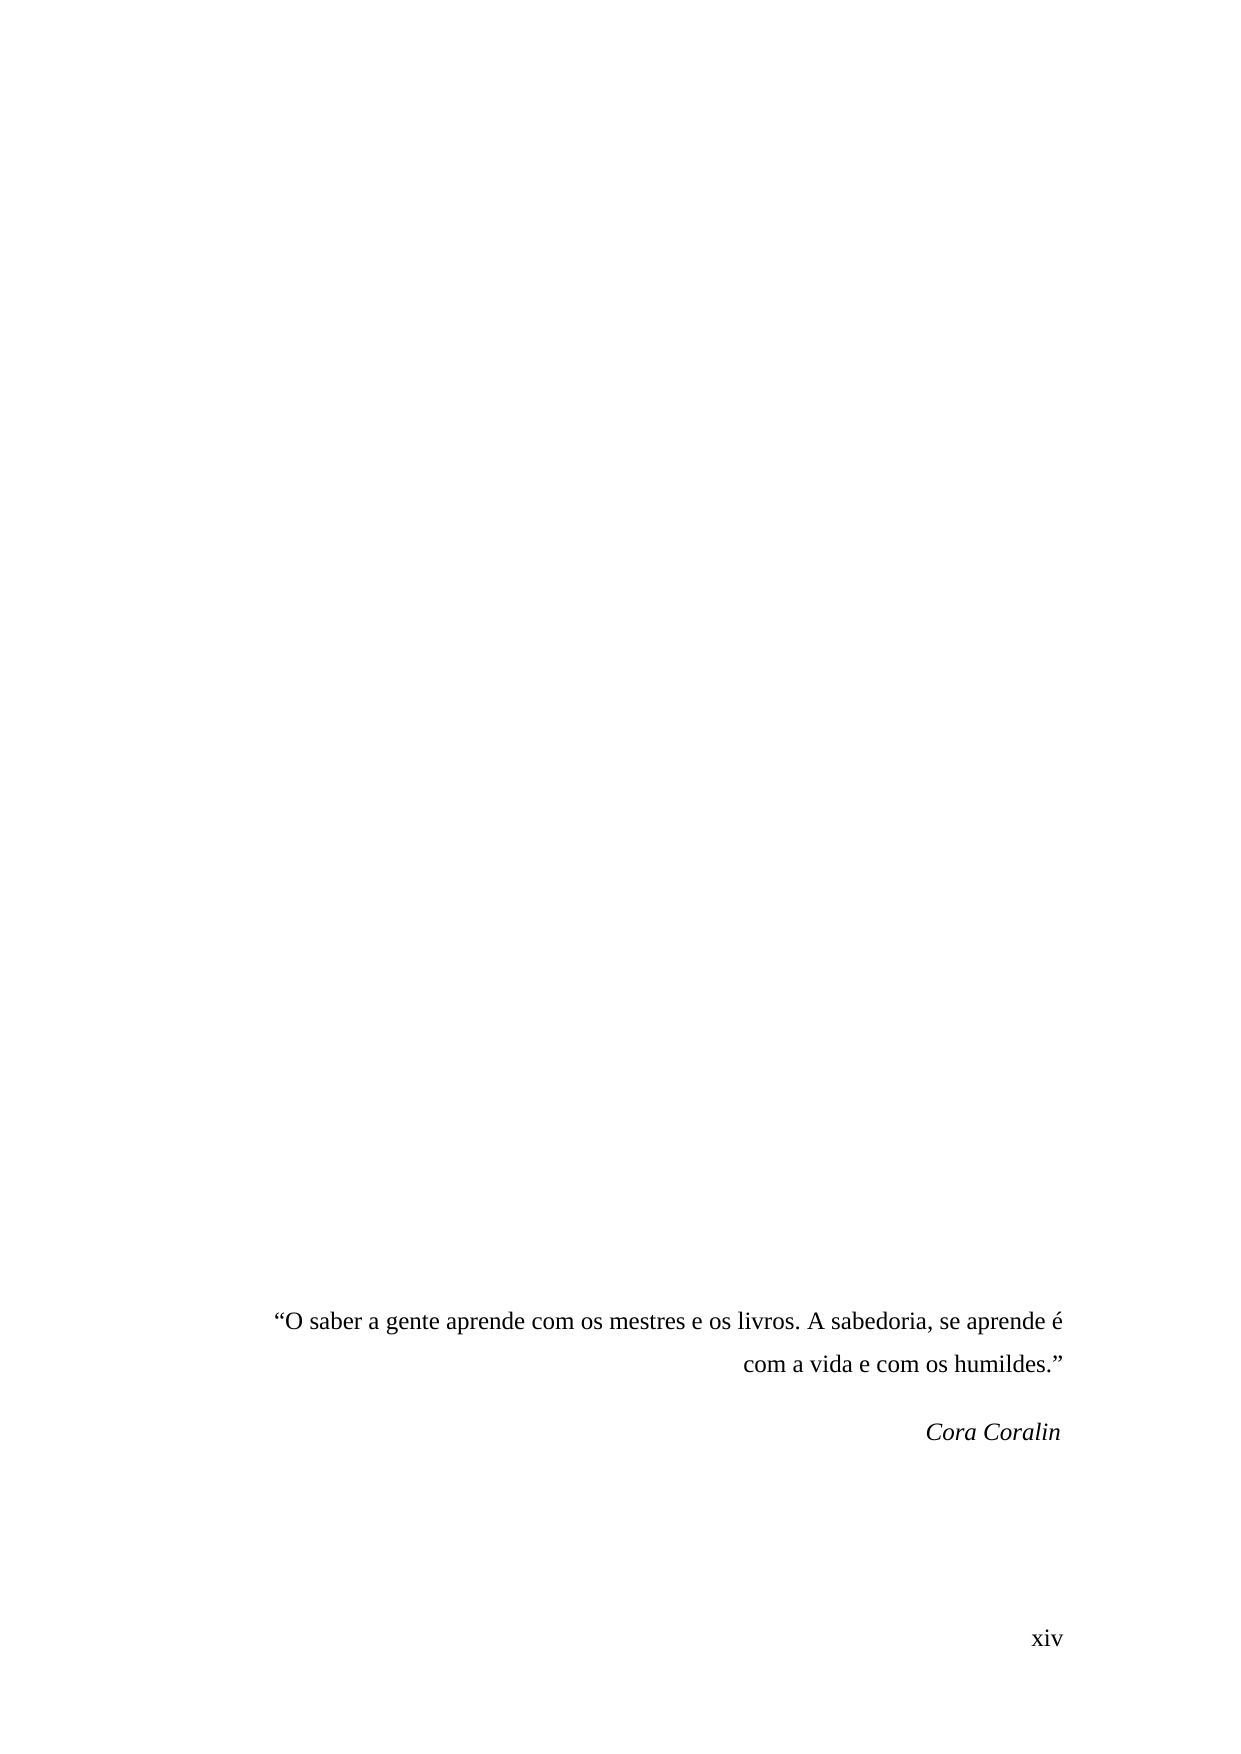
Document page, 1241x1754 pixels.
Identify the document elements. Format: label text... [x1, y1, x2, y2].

text “O saber a gente aprende com os mestres e os livros. A sabedoria, se aprende é com a vida e com os humildes.” [177, 1306, 1063, 1378]
text Cora Coralin [177, 1417, 1063, 1446]
